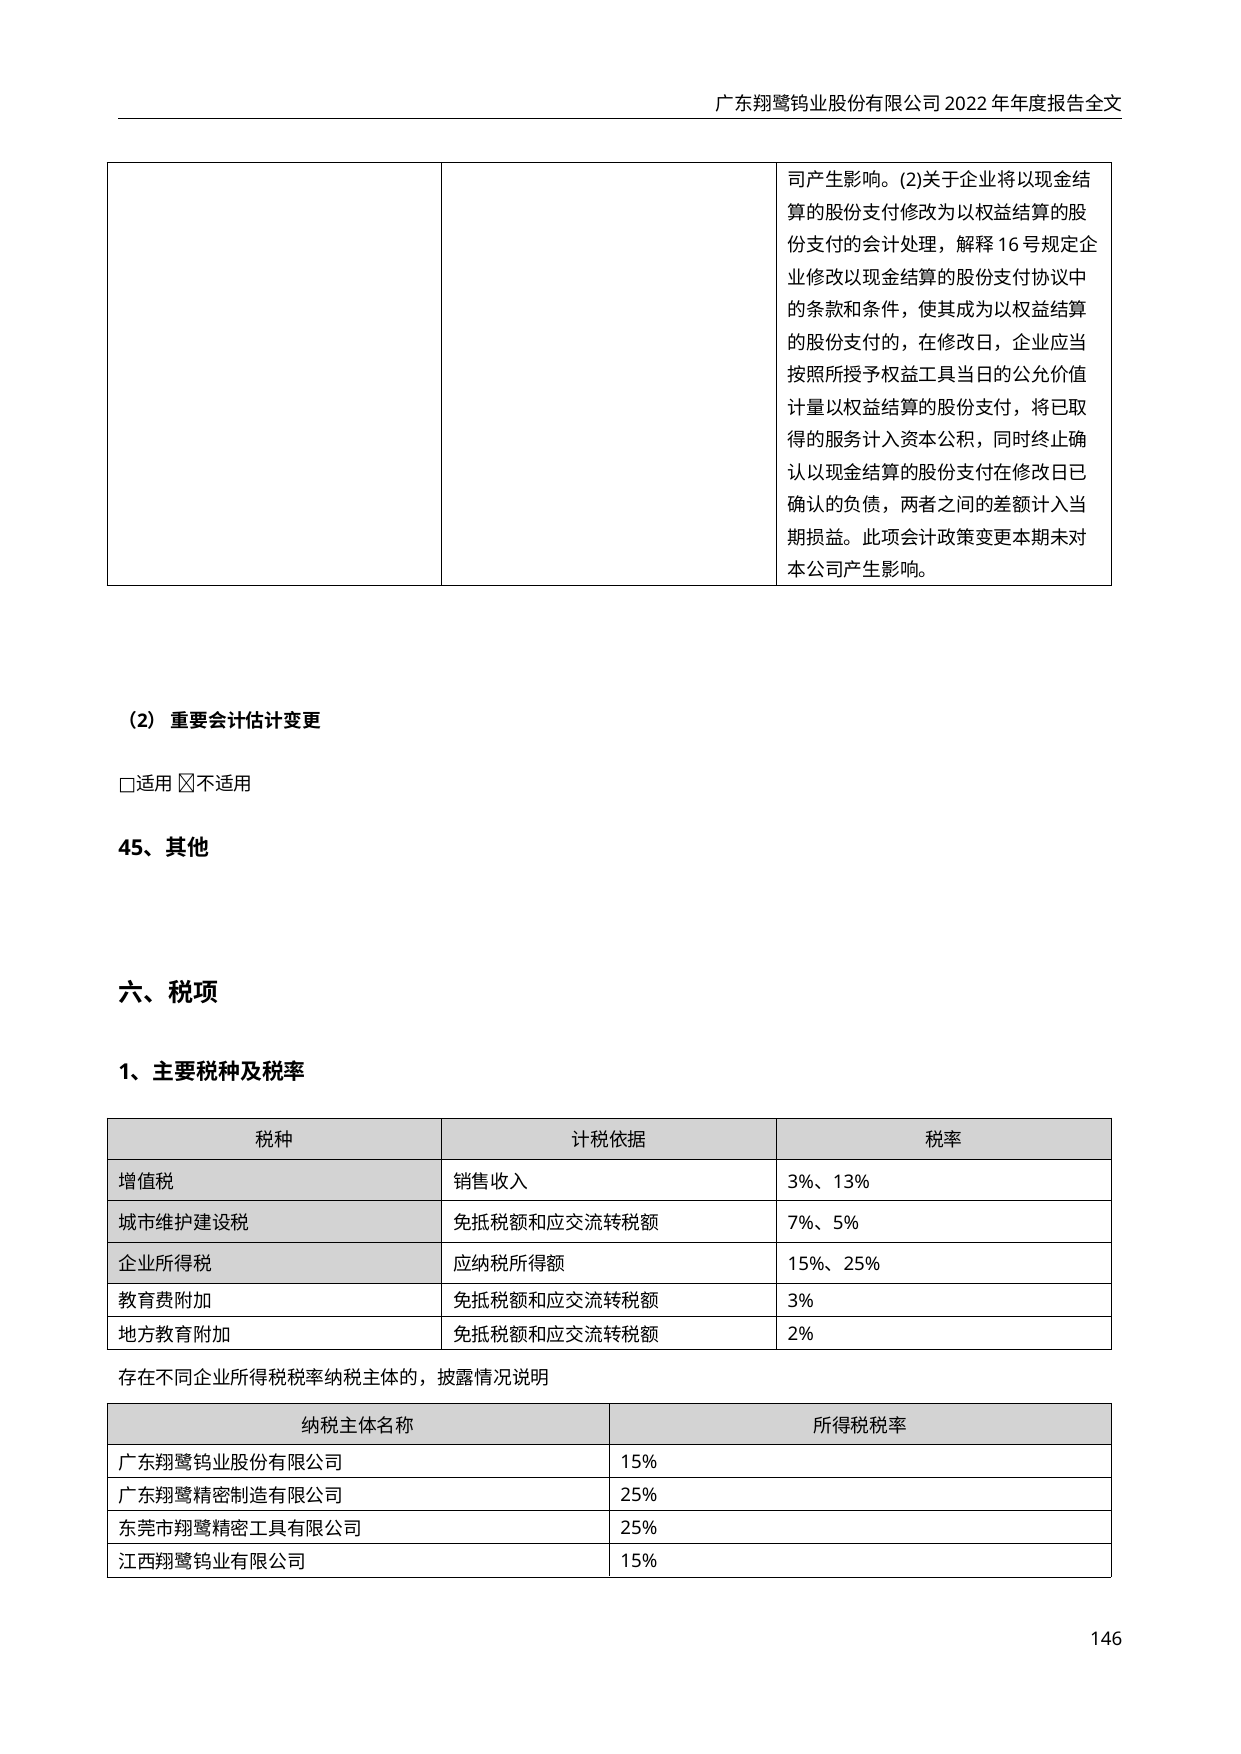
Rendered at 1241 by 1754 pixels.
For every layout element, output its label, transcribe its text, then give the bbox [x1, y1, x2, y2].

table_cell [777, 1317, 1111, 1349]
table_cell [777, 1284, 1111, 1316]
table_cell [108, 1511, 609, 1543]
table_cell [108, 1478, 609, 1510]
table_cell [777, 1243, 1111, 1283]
subtitle 45、其他 [118, 830, 1122, 863]
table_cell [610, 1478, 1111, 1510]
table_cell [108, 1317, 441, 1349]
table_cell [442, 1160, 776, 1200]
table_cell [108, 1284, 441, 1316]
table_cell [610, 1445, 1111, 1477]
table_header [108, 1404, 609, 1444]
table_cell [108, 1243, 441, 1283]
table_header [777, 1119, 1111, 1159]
subtitle 六、税项 [118, 958, 1122, 1023]
text □适用 不适用 [118, 766, 1122, 799]
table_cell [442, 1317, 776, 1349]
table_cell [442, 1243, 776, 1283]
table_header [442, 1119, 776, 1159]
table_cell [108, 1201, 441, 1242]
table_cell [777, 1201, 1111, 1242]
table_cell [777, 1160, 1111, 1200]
subtitle 1、主要税种及税率 [118, 1054, 1122, 1086]
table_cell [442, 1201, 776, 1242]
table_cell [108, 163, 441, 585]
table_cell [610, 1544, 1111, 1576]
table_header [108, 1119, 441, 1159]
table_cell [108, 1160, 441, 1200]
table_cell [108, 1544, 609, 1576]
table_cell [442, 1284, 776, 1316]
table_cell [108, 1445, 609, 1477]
text （2） 重要会计估计变更 [118, 703, 1122, 735]
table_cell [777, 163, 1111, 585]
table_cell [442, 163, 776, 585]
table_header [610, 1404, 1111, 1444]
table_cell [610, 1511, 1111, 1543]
text 存在不同企业所得税税率纳税主体的，披露情况说明 [118, 1360, 1122, 1392]
